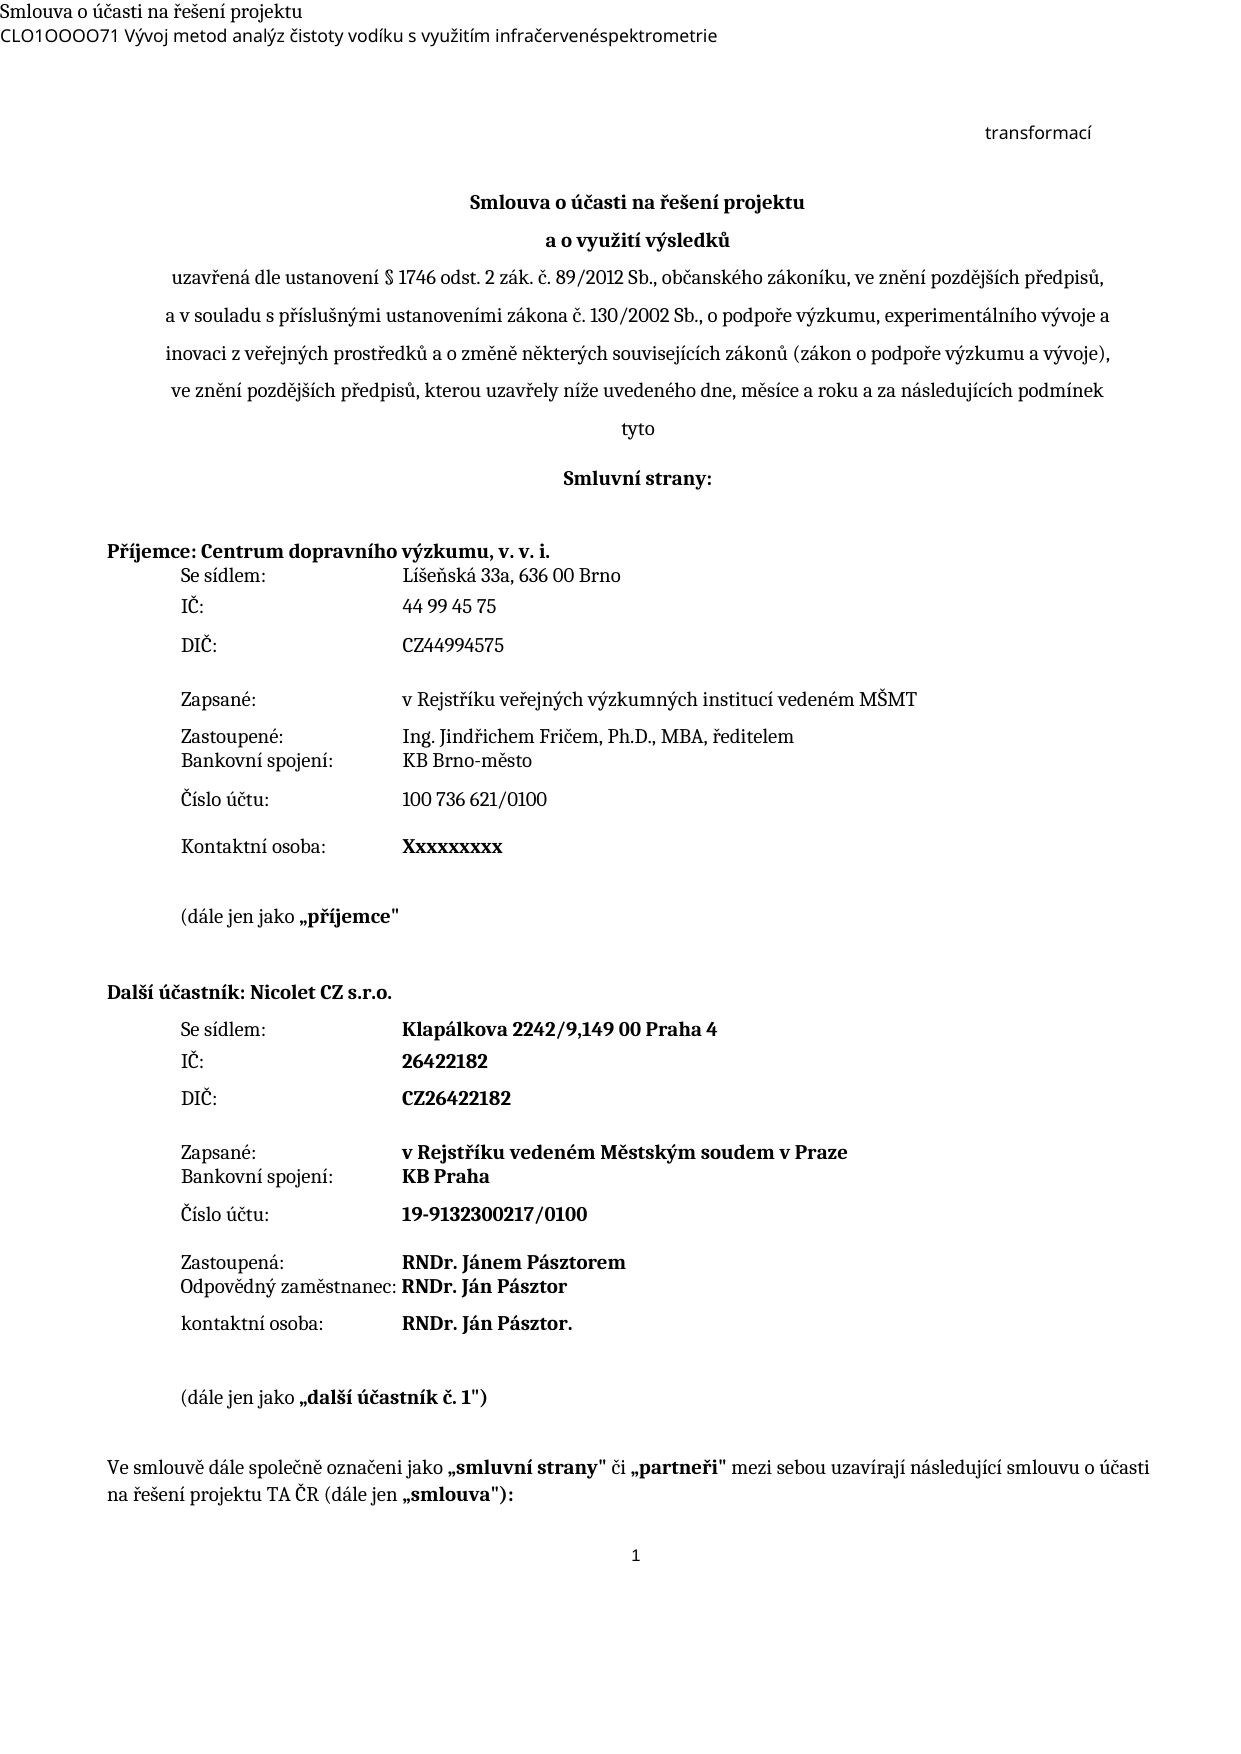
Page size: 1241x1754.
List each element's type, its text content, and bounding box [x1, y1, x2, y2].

table_cell 100 736 621/0100 [374, 787, 957, 826]
table_cell Bankovní spojení: [107, 749, 374, 787]
text (dále jen jako „příjemce" [107, 905, 1169, 929]
table_cell Číslo účtu: [107, 787, 374, 826]
table_cell Zapsané: [107, 1125, 374, 1165]
table_cell Kontaktní osoba: [107, 826, 374, 859]
table_cell IČ: DIČ: [107, 1050, 374, 1125]
table_cell Bankovní spojení: [107, 1165, 374, 1203]
table_cell CZ44994575 [374, 633, 957, 671]
text Příjemce: Centrum dopravního výzkumu, v. v. i. [107, 540, 1169, 564]
text transformací [107, 121, 1092, 145]
table_cell Ing. Jindřichem Fričem, Ph.D., MBA, ředitelem [374, 712, 957, 749]
table_cell IČ: [107, 595, 374, 633]
table_cell 26422182 CZ26422182 [374, 1050, 858, 1125]
text (dále jen jako „další účastník č. 1") [107, 1386, 1169, 1410]
table_cell Číslo účtu: [107, 1203, 374, 1242]
table_cell v Rejstříku veřejných výzkumných institucí vedeném MŠMT [374, 671, 957, 712]
text Ve smlouvě dále společně označeni jako „smluvní strany" či „partneři" mezi sebou uzavírají následující smlouvu o účasti na řešení projektu TA ČR (dále jen „smlouva"): [107, 1456, 1169, 1507]
table_header kontaktní osoba: [107, 1311, 374, 1334]
table_cell 44 99 45 75 [374, 595, 957, 633]
table_cell DIČ: [107, 633, 374, 671]
table_cell Zapsané: [107, 671, 374, 712]
table_cell 19-9132300217/0100 [374, 1203, 858, 1242]
table_cell Xxxxxxxxx [374, 826, 957, 859]
table_header Líšeňská 33a, 636 00 Brno [374, 564, 957, 595]
table_header Se sídlem: [107, 564, 374, 595]
table_header Klapálkova 2242/9,149 00 Praha 4 [374, 1017, 858, 1050]
table_cell RNDr. Jánem Pásztorem [374, 1242, 858, 1274]
table_cell Zastoupená: [107, 1242, 374, 1274]
text Smluvní strany: [107, 467, 1169, 491]
table_header RNDr. Ján Pásztor. [374, 1311, 858, 1334]
text Odpovědný zaměstnanec: RNDr. Ján Pásztor [180, 1274, 1169, 1298]
table_cell KB Praha [374, 1165, 858, 1203]
table_cell Zastoupené: [107, 712, 374, 749]
text Další účastník: Nicolet CZ s.r.o. [107, 981, 1169, 1005]
table_cell v Rejstříku vedeném Městským soudem v Praze [374, 1125, 858, 1165]
text Smlouva o účasti na řešení projektu a o využití výsledků uzavřená dle ustanovení § 1746 odst. 2 zák. č. 89/2012 Sb., občanského zákoníku, ve znění pozdějších předpisů, a v souladu s příslušnými ustanoveními zákona č. 130/2002 Sb., o podpoře výzkumu, experimentálního vývoje a inovaci z veřejných prostředků a o změně některých souvisejících zákonů (zákon o podpoře výzkumu a vývoje), ve znění pozdějších předpisů, kterou uzavřely níže uvedeného dne, měsíce a roku a za následujících podmínek tyto [107, 191, 1169, 440]
table_cell KB Brno-město [374, 749, 957, 787]
table_header Se sídlem: [107, 1017, 374, 1050]
